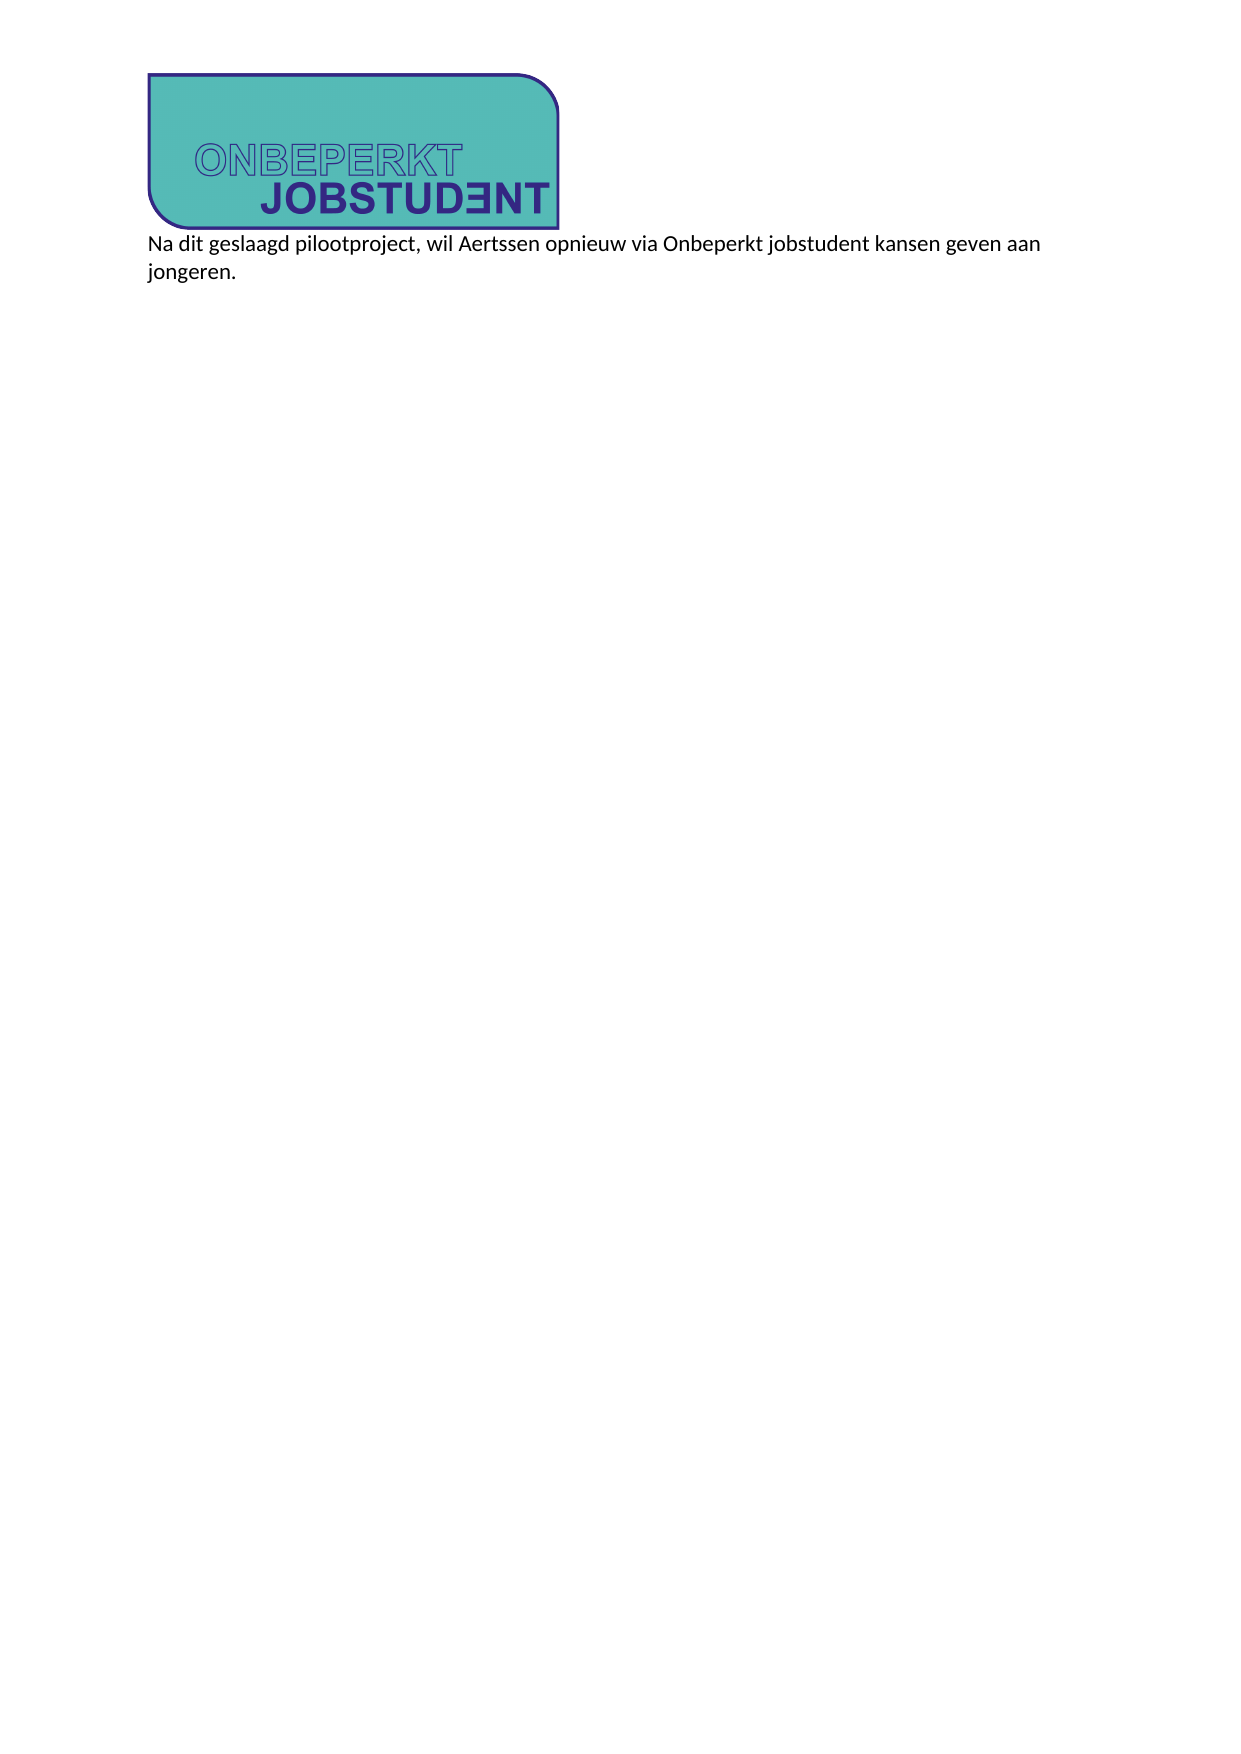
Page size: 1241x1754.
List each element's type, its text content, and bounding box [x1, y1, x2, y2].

picture [147, 73, 560, 230]
text Na dit geslaagd pilootproject, wil Aertssen opnieuw via Onbeperkt jobstudent kansen geven aan jongeren. [148, 229, 1093, 285]
